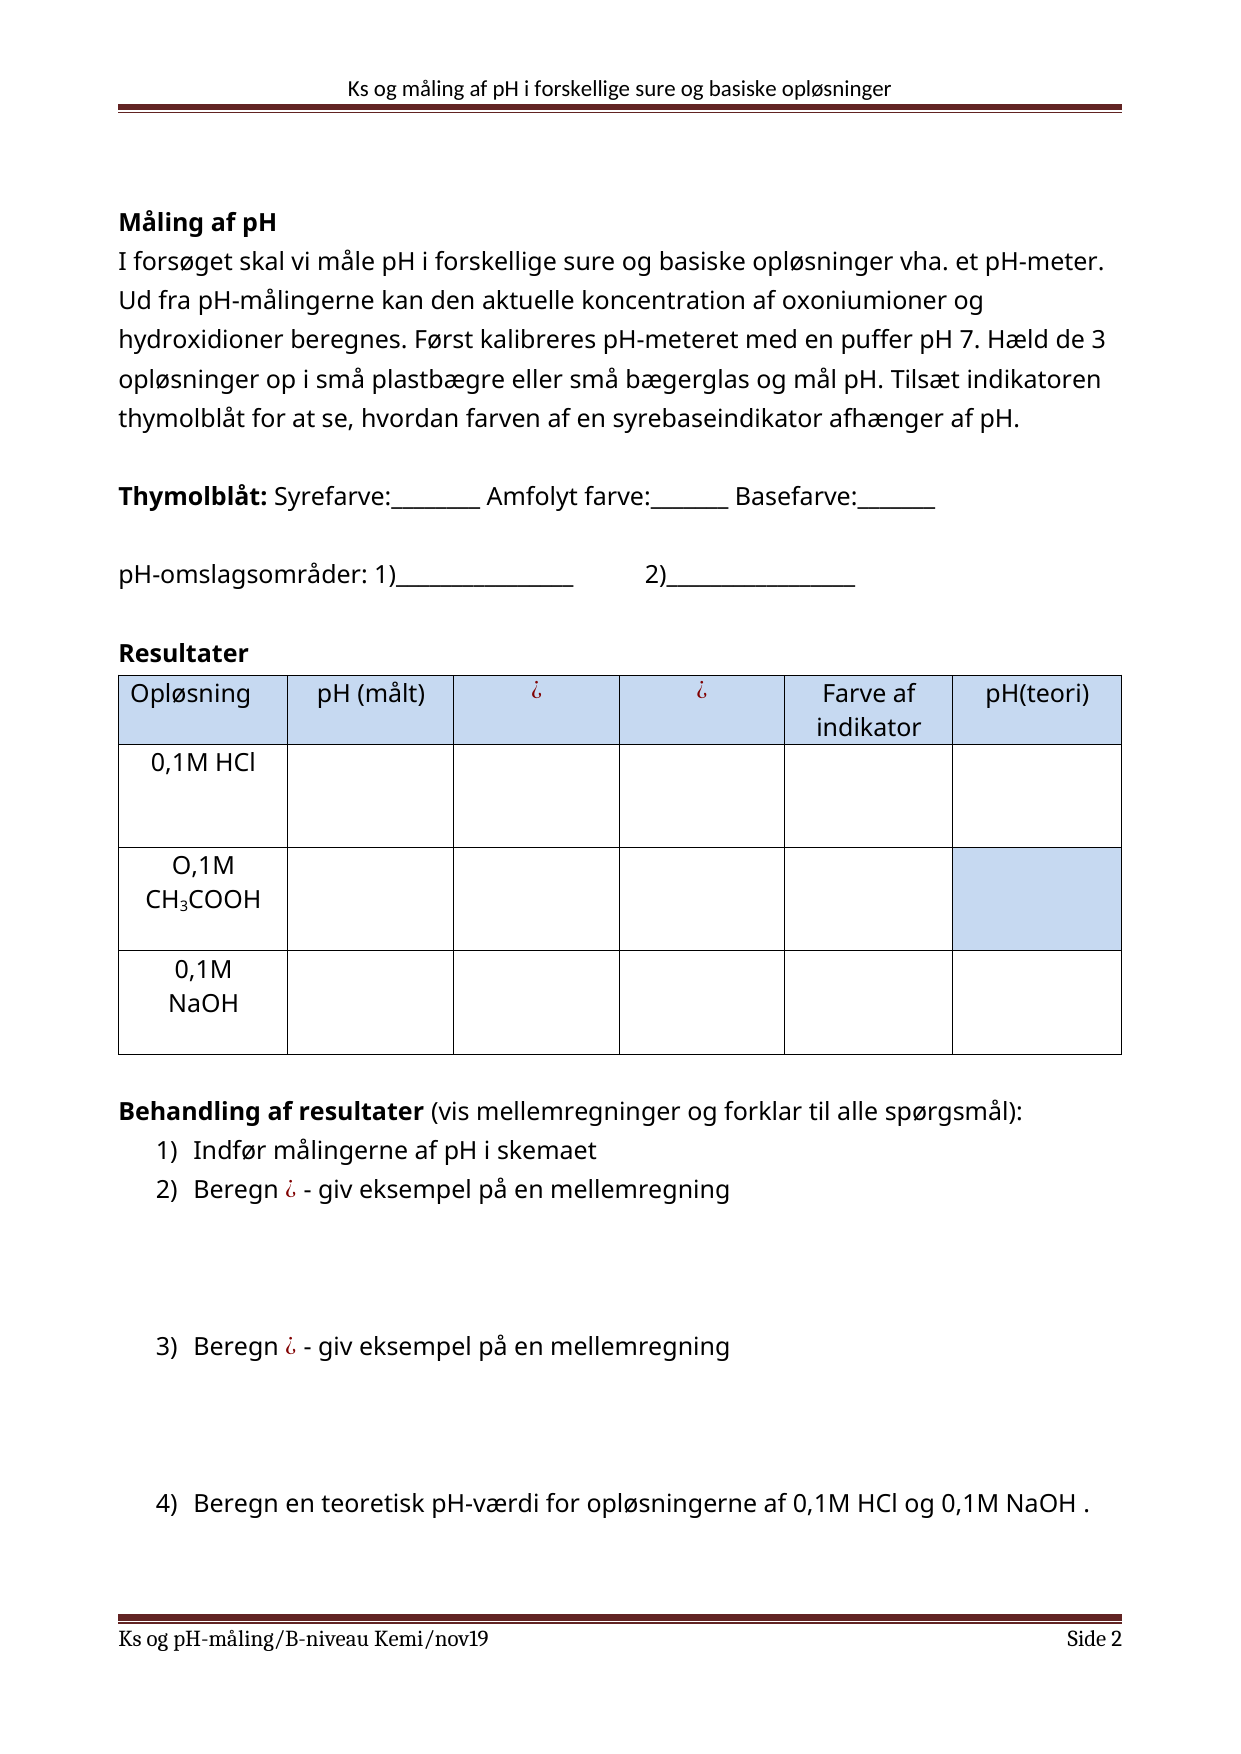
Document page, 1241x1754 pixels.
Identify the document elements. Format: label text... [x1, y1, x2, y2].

table_cell [454, 951, 619, 1053]
list Beregn - giv eksempel på en mellemregning [156, 1329, 1122, 1363]
list Beregn - giv eksempel på en mellemregning [156, 1172, 1122, 1206]
table_cell [288, 951, 453, 1053]
table_cell [785, 745, 952, 847]
table_header [454, 676, 619, 744]
text Resultater [118, 635, 1122, 669]
text Måling af pH [118, 204, 1122, 239]
table_cell [454, 848, 619, 950]
table_cell [620, 848, 784, 950]
text pH-omslagsområder: 1)________________ 2)_________________ [118, 557, 1122, 591]
table_header pH(teori) [953, 676, 1121, 744]
table_cell 0,1M NaOH [119, 951, 287, 1053]
text I forsøget skal vi måle pH i forskellige sure og basiske opløsninger vha. et pH-meter. Ud fra pH-målingerne kan den aktuelle koncentration af oxoniumioner og hydroxidioner beregnes. Først kalibreres pH-meteret med en puffer pH 7. Hæld de 3 opløsninger op i små plastbægre eller små bægerglas og mål pH. Tilsæt indikatoren thymolblåt for at se, hvordan farven af en syrebaseindikator afhænger af pH. [118, 244, 1122, 434]
table_header pH (målt) [288, 676, 453, 744]
table_cell [620, 951, 784, 1053]
text Behandling af resultater (vis mellemregninger og forklar til alle spørgsmål): [118, 1094, 1122, 1128]
text Thymolblåt: Syrefarve:________ Amfolyt farve:_______ Basefarve:_______ [118, 479, 1122, 513]
table_cell [953, 848, 1121, 950]
list Indfør målingerne af pH i skemaet [156, 1133, 1122, 1167]
table_cell [288, 745, 453, 847]
table_cell [288, 848, 453, 950]
table_cell [620, 745, 784, 847]
list Beregn en teoretisk pH-værdi for opløsningerne af 0,1M HCl og 0,1M NaOH . [156, 1485, 1122, 1519]
table_cell [953, 951, 1121, 1053]
table_header Opløsning [119, 676, 287, 744]
table_cell [785, 951, 952, 1053]
table_cell [785, 848, 952, 950]
table_cell [454, 745, 619, 847]
table_header [620, 676, 784, 744]
table_cell [953, 745, 1121, 847]
table_cell 0,1M HCl [119, 745, 287, 847]
table_cell O,1M CH3COOH [119, 848, 287, 950]
table_header Farve af indikator [785, 676, 952, 744]
